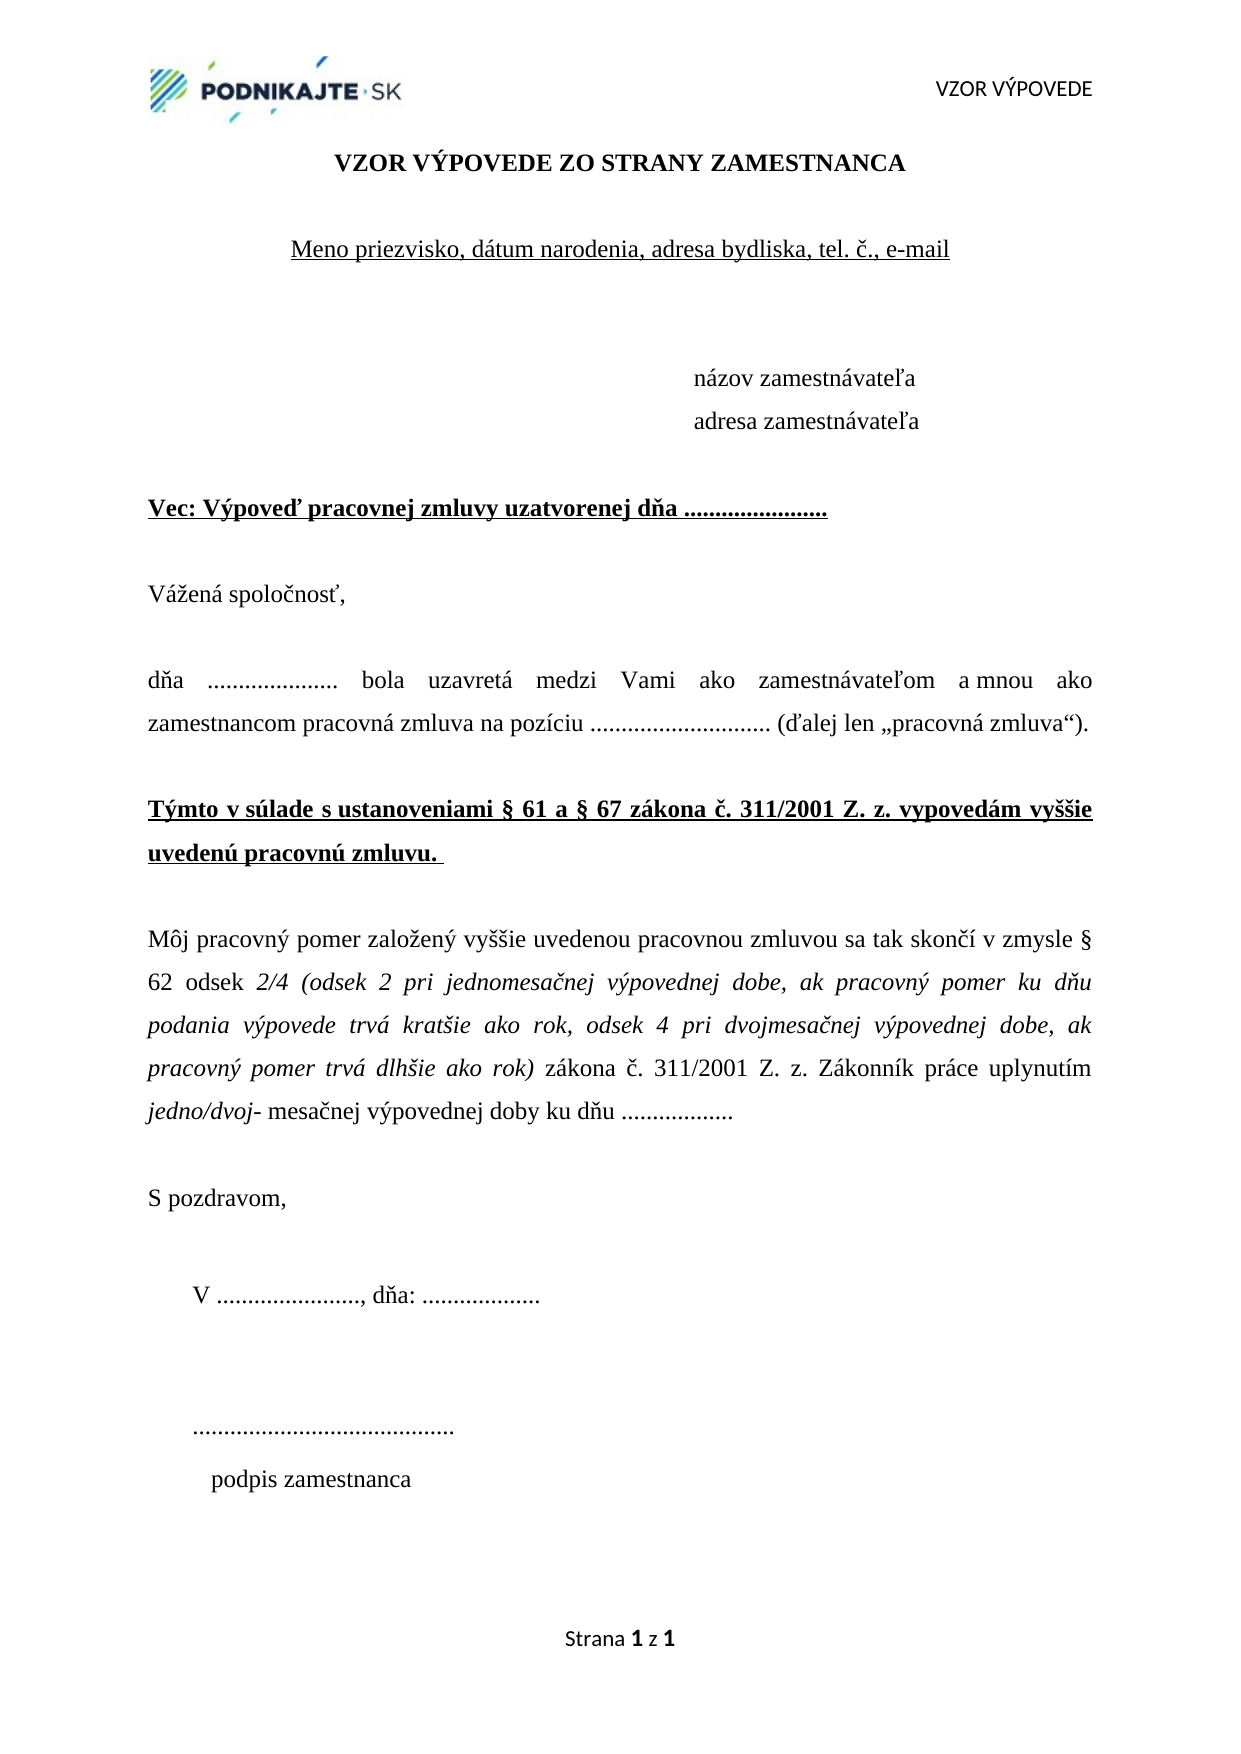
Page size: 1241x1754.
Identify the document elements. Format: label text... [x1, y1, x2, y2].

text Týmto v súlade s ustanoveniami § 61 a § 67 zákona č. 311/2001 Z. z. vypovedám vyššie uvedenú pracovnú zmluvu. [148, 821, 1093, 866]
table_header V ......................., dňa: ................... [181, 1226, 642, 1333]
text Týmto v súlade s ustanoveniami § 61 a § 67 zákona č. 311/2001 Z. z. vypovedám vyššie uvedenú pracovnú zmluvu. [148, 794, 1093, 819]
text názov zamestnávateľa [148, 363, 1093, 392]
text dňa ..................... bola uzavretá medzi Vami ako zamestnávateľom a mnou ako zamestnancom pracovná zmluva na pozíciu ............................. (ďalej len „pracovná zmluva“). [148, 665, 1093, 737]
table_cell podpis zamestnanca [181, 1465, 642, 1561]
text Vážená spoločnosť, [148, 579, 1093, 608]
picture [147, 56, 406, 127]
text Vec: Výpoveď pracovnej zmluvy uzatvorenej dňa ....................... [148, 493, 1093, 521]
text S pozdravom, [148, 1183, 1093, 1211]
text adresa zamestnávateľa [148, 406, 1093, 435]
text VZOR VÝPOVEDE ZO STRANY ZAMESTNANCA [148, 148, 1093, 176]
text Môj pracovný pomer založený vyššie uvedenou pracovnou zmluvou sa tak skončí v zmysle § 62 odsek 2/4 (odsek 2 pri jednomesačnej výpovednej dobe, ak pracovný pomer ku dňu podania výpovede trvá kratšie ako rok, odsek 4 pri dvojmesačnej výpovednej dobe, ak pracovný pomer trvá dlhšie ako rok) zákona č. 311/2001 Z. z. Zákonník práce uplynutím jedno/dvoj- mesačnej výpovednej doby ku dňu .................. [148, 924, 1093, 1125]
table_cell .......................................... [181, 1333, 642, 1464]
text Meno priezvisko, dátum narodenia, adresa bydliska, tel. č., e-mail [148, 234, 1093, 263]
